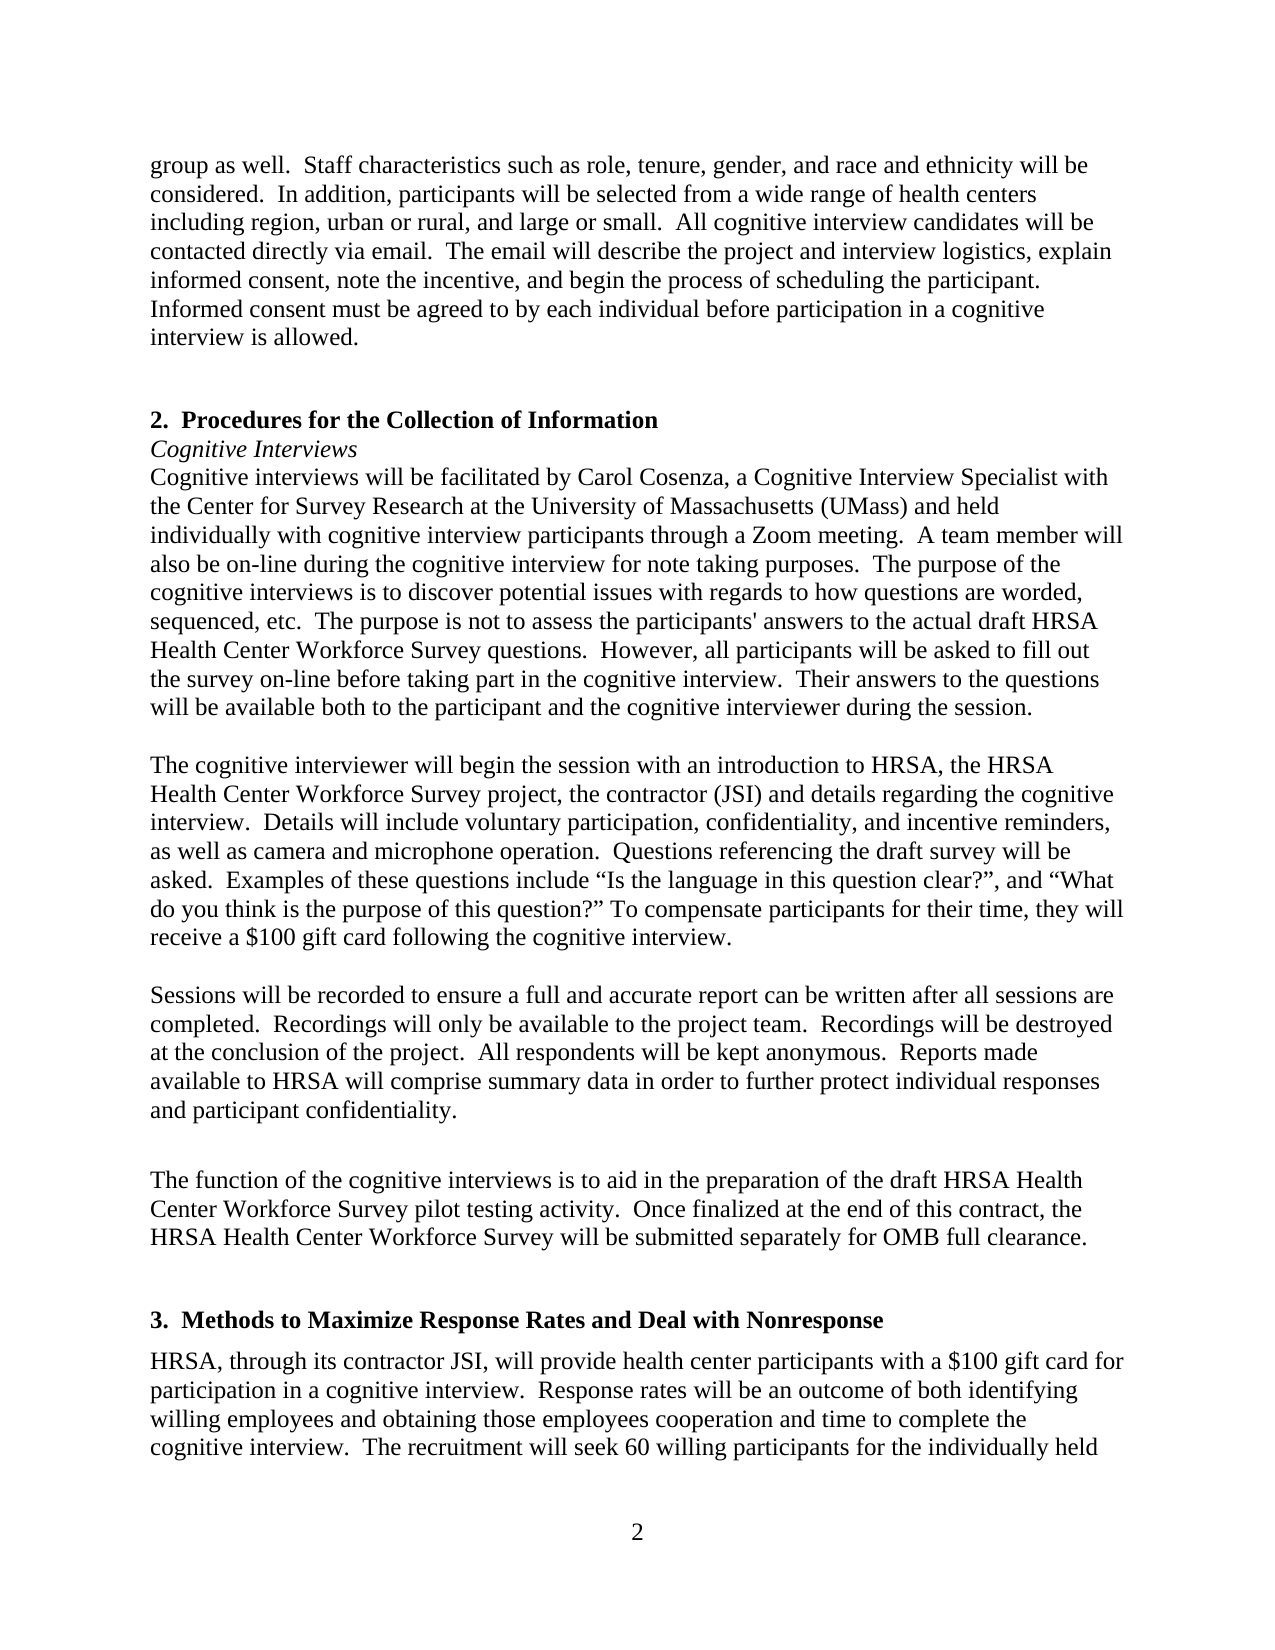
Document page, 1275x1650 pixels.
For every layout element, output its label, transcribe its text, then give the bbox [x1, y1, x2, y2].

text The cognitive interviewer will begin the session with an introduction to HRSA, the HRSA Health Center Workforce Survey project, the contractor (JSI) and details regarding the cognitive interview. Details will include voluntary participation, confidentiality, and incentive reminders, as well as camera and microphone operation. Questions referencing the draft survey will be asked. Examples of these questions include “Is the language in this question clear?”, and “What do you think is the purpose of this question?” To compensate participants for their time, they will receive a $100 gift card following the cognitive interview. [150, 750, 1125, 951]
text 2. Procedures for the Collection of Information [150, 405, 1125, 434]
text Cognitive Interviews [150, 434, 1125, 462]
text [150, 150, 1125, 351]
text HRSA, through its contractor JSI, will provide health center participants with a $100 gift card for participation in a cognitive interview. Response rates will be an outcome of both identifying willing employees and obtaining those employees cooperation and time to complete the cognitive interview. The recruitment will seek 60 willing participants for the individually held [150, 1346, 1125, 1461]
text Sessions will be recorded to ensure a full and accurate report can be written after all sessions are completed. Recordings will only be available to the project team. Recordings will be destroyed at the conclusion of the project. All respondents will be kept anonymous. Reports made available to HRSA will comprise summary data in order to further protect individual responses and participant confidentiality. [150, 980, 1125, 1124]
text Cognitive interviews will be facilitated by Carol Cosenza, a Cognitive Interview Specialist with the Center for Survey Research at the University of Massachusetts (UMass) and held individually with cognitive interview participants through a Zoom meeting. A team member will also be on-line during the cognitive interview for note taking purposes. The purpose of the cognitive interviews is to discover potential issues with regards to how questions are worded, sequenced, etc. The purpose is not to assess the participants' answers to the actual draft HRSA Health Center Workforce Survey questions. However, all participants will be asked to fill out the survey on-line before taking part in the cognitive interview. Their answers to the questions will be available both to the participant and the cognitive interviewer during the session. [150, 462, 1125, 721]
text The function of the cognitive interviews is to aid in the preparation of the draft HRSA Health Center Workforce Survey pilot testing activity. Once finalized at the end of this contract, the HRSA Health Center Workforce Survey will be submitted separately for OMB full clearance. [150, 1165, 1125, 1251]
text 3. Methods to Maximize Response Rates and Deal with Nonresponse [150, 1305, 1125, 1334]
